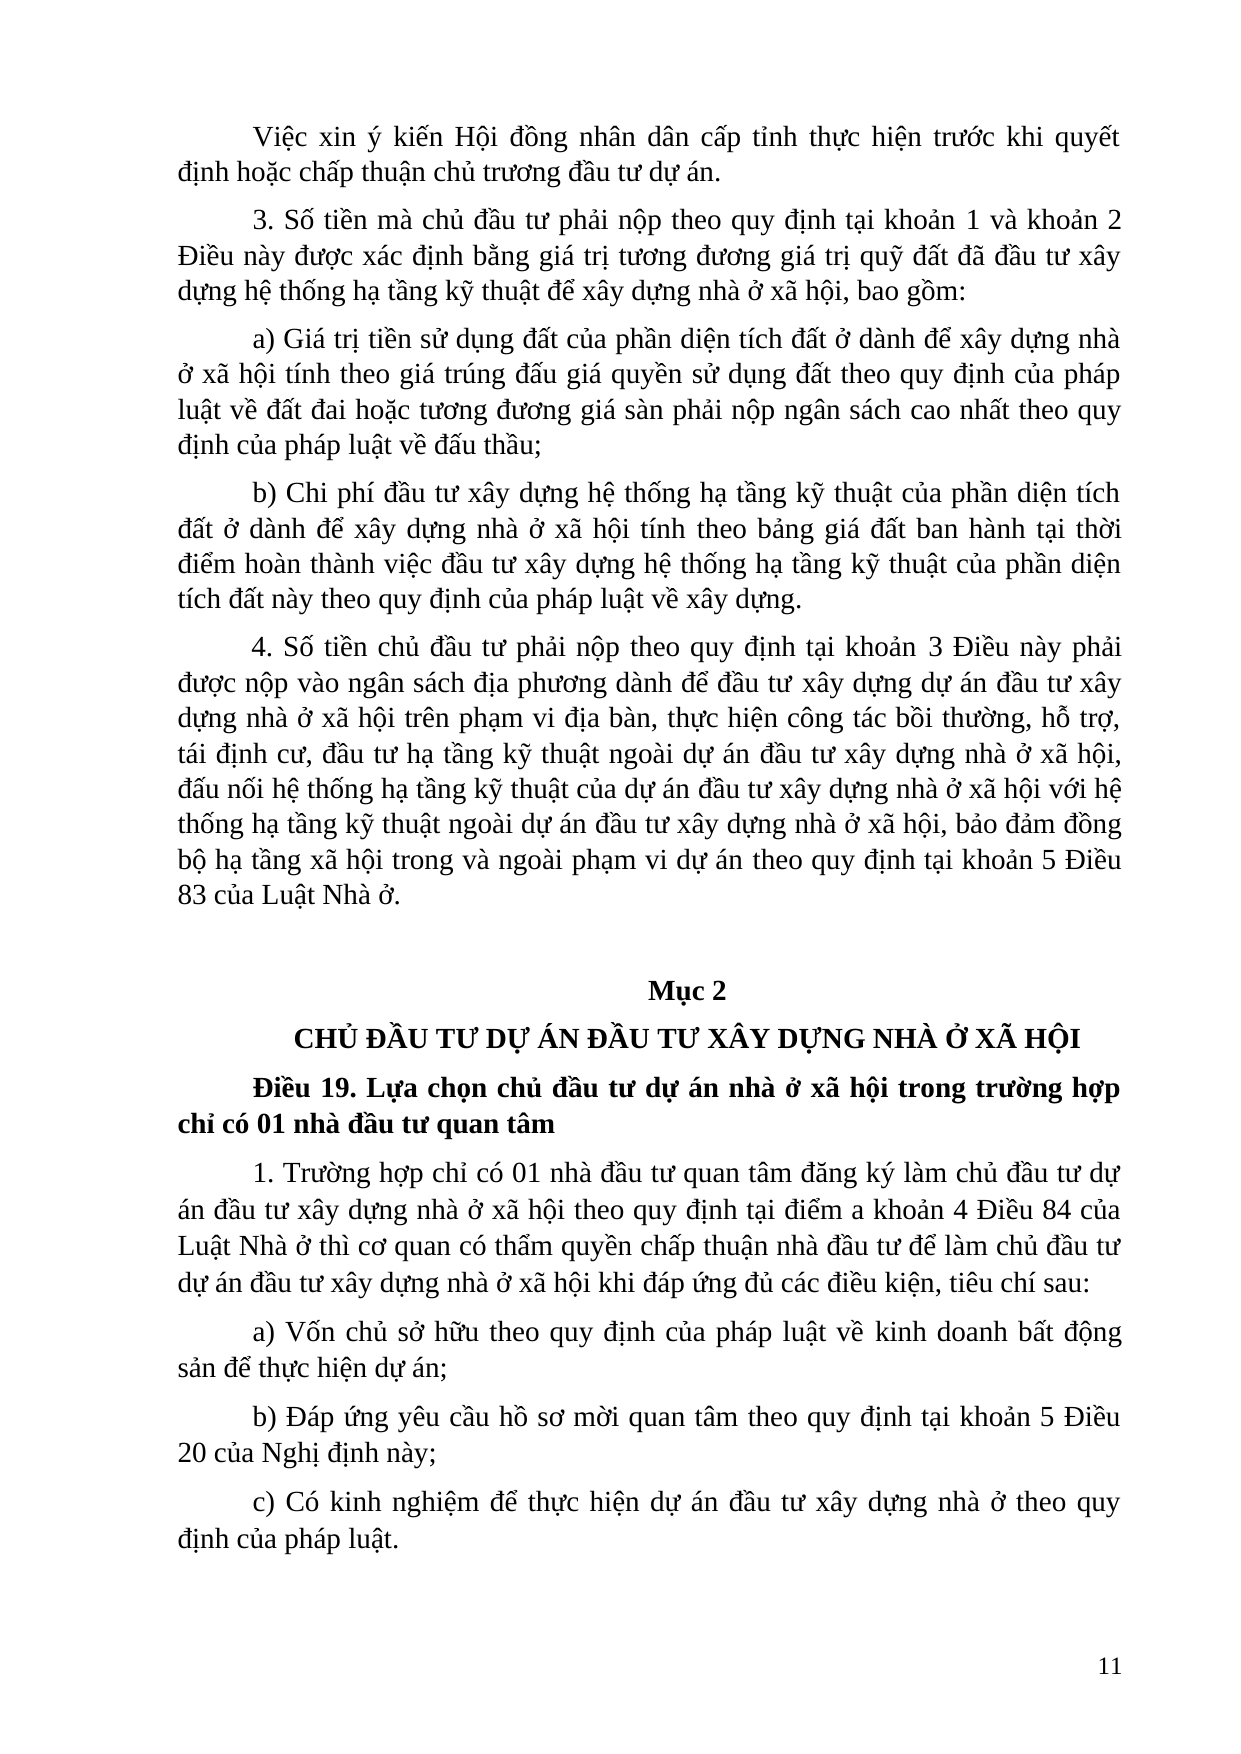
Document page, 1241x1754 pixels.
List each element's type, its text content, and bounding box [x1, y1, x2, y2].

text b) Chi phí đầu tư xây dựng hệ thống hạ tầng kỹ thuật của phần diện tích đất ở dành để xây dựng nhà ở xã hội tính theo bảng giá đất ban hành tại thời điểm hoàn thành việc đầu tư xây dựng hệ thống hạ tầng kỹ thuật của phần diện tích đất này theo quy định của pháp luật về xây dựng. [177, 474, 1122, 616]
text Điều 19. Lựa chọn chủ đầu tư dự án nhà ở xã hội trong trường hợp chỉ có 01 nhà đầu tư quan tâm [177, 1068, 1122, 1141]
text 1. Trường hợp chỉ có 01 nhà đầu tư quan tâm đăng ký làm chủ đầu tư dự án đầu tư xây dựng nhà ở xã hội theo quy định tại điểm a khoản 4 Điều 84 của Luật Nhà ở thì cơ quan có thẩm quyền chấp thuận nhà đầu tư để làm chủ đầu tư dự án đầu tư xây dựng nhà ở xã hội khi đáp ứng đủ các điều kiện, tiêu chí sau: [177, 1153, 1122, 1299]
text Việc xin ý kiến Hội đồng nhân dân cấp tỉnh thực hiện trước khi quyết định hoặc chấp thuận chủ trương đầu tư dự án. [177, 118, 1122, 189]
text Mục 2 [177, 972, 1122, 1008]
text CHỦ ĐẦU TƯ DỰ ÁN ĐẦU TƯ XÂY DỰNG NHÀ Ở XÃ HỘI [177, 1020, 1122, 1056]
text c) Có kinh nghiệm để thực hiện dự án đầu tư xây dựng nhà ở theo quy định của pháp luật. [177, 1483, 1122, 1556]
text a) Vốn chủ sở hữu theo quy định của pháp luật về kinh doanh bất động sản để thực hiện dự án; [177, 1312, 1122, 1385]
text 3. Số tiền mà chủ đầu tư phải nộp theo quy định tại khoản 1 và khoản 2 Điều này được xác định bằng giá trị tương đương giá trị quỹ đất đã đầu tư xây dựng hệ thống hạ tầng kỹ thuật để xây dựng nhà ở xã hội, bao gồm: [177, 201, 1122, 308]
text b) Đáp ứng yêu cầu hồ sơ mời quan tâm theo quy định tại khoản 5 Điều 20 của Nghị định này; [177, 1397, 1122, 1470]
text 4. Số tiền chủ đầu tư phải nộp theo quy định tại khoản 3 Điều này phải được nộp vào ngân sách địa phương dành để đầu tư xây dựng dự án đầu tư xây dựng nhà ở xã hội trên phạm vi địa bàn, thực hiện công tác bồi thường, hỗ trợ, tái định cư, đầu tư hạ tầng kỹ thuật ngoài dự án đầu tư xây dựng nhà ở xã hội, đấu nối hệ thống hạ tầng kỹ thuật của dự án đầu tư xây dựng nhà ở xã hội với hệ thống hạ tầng kỹ thuật ngoài dự án đầu tư xây dựng nhà ở xã hội, bảo đảm đồng bộ hạ tầng xã hội trong và ngoài phạm vi dự án theo quy định tại khoản 5 Điều 83 của Luật Nhà ở. [177, 628, 1122, 912]
text a) Giá trị tiền sử dụng đất của phần diện tích đất ở dành để xây dựng nhà ở xã hội tính theo giá trúng đấu giá quyền sử dụng đất theo quy định của pháp luật về đất đai hoặc tương đương giá sàn phải nộp ngân sách cao nhất theo quy định của pháp luật về đấu thầu; [177, 320, 1122, 462]
